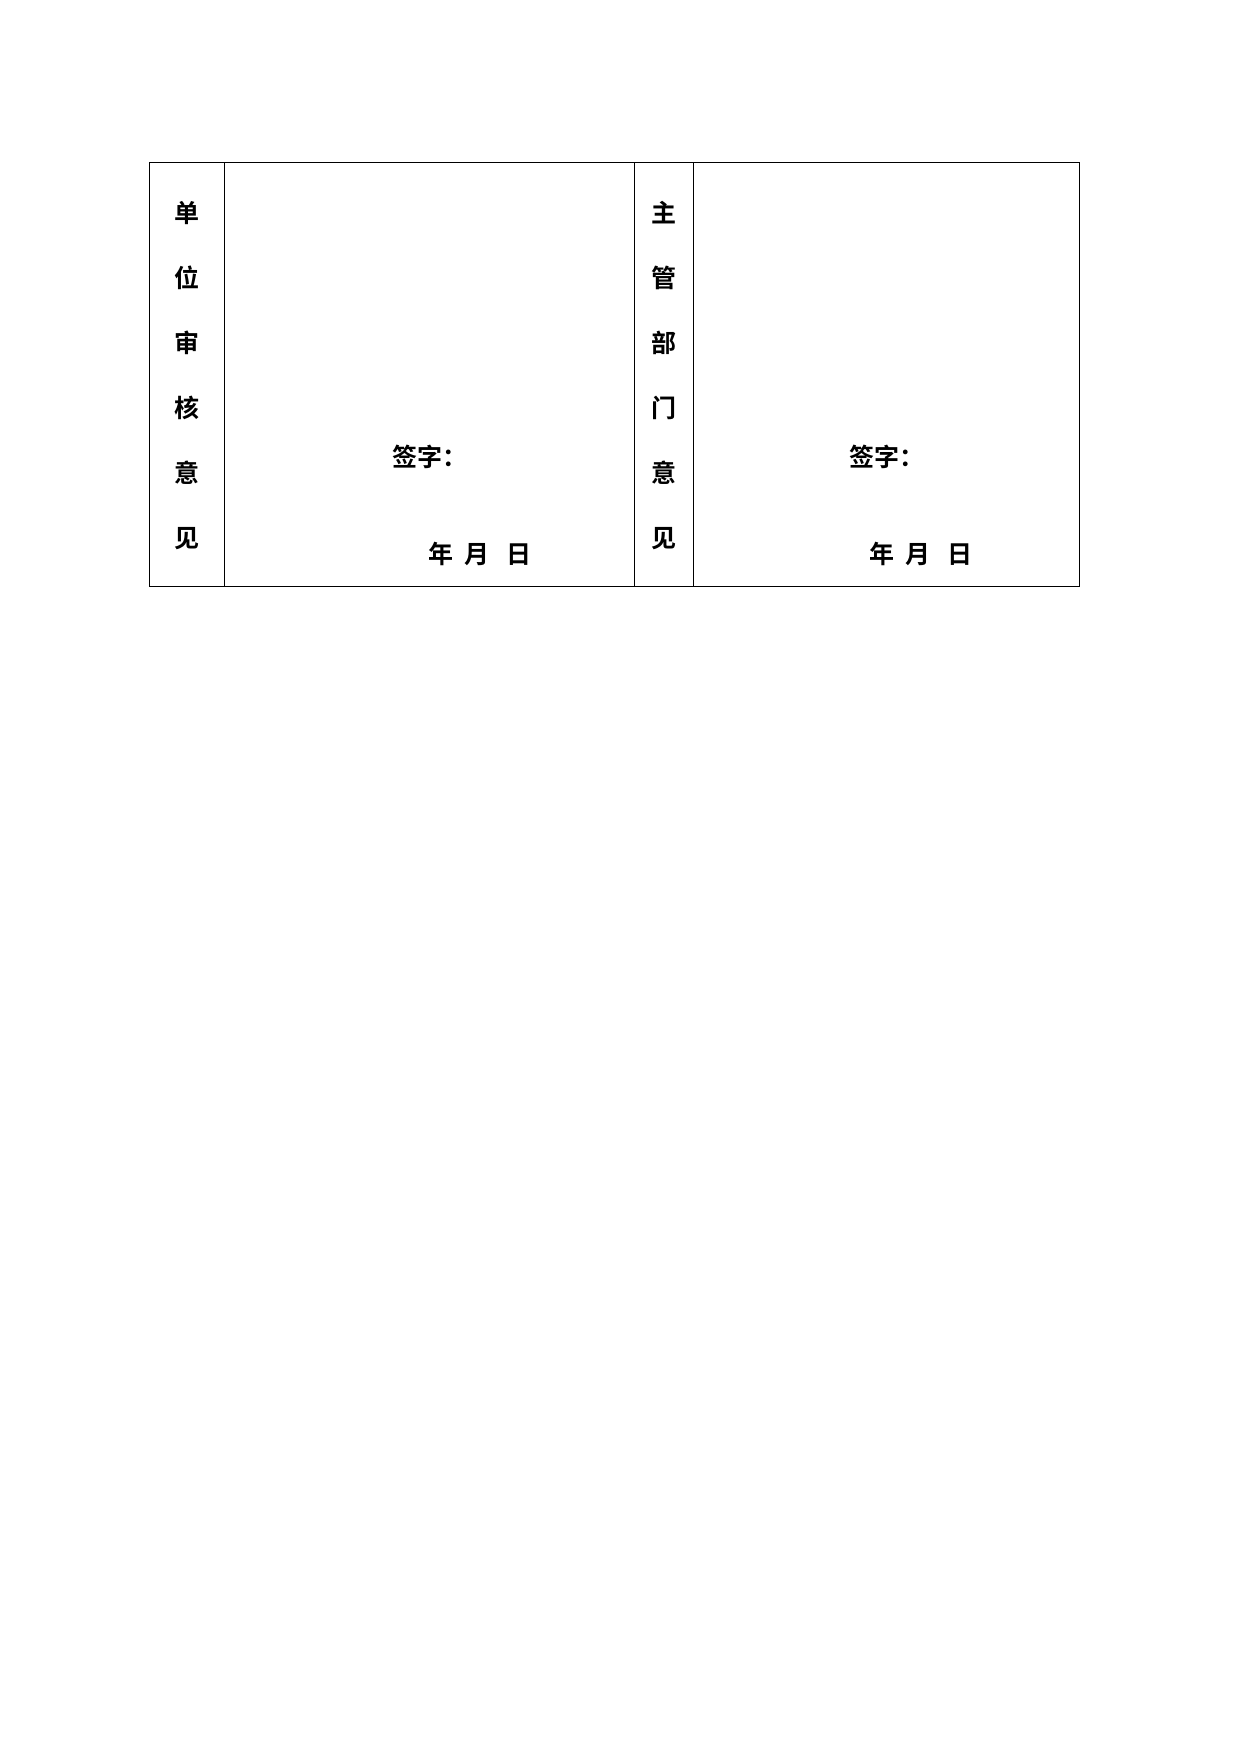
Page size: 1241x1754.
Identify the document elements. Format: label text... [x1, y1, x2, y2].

table_cell 主管部门意见 [635, 163, 693, 586]
table_cell 单 位 审 核 意 见 [150, 163, 224, 586]
table_cell 签字： 年 月 日 [694, 163, 1079, 586]
table_cell 签字： 年 月 日 [225, 163, 634, 586]
